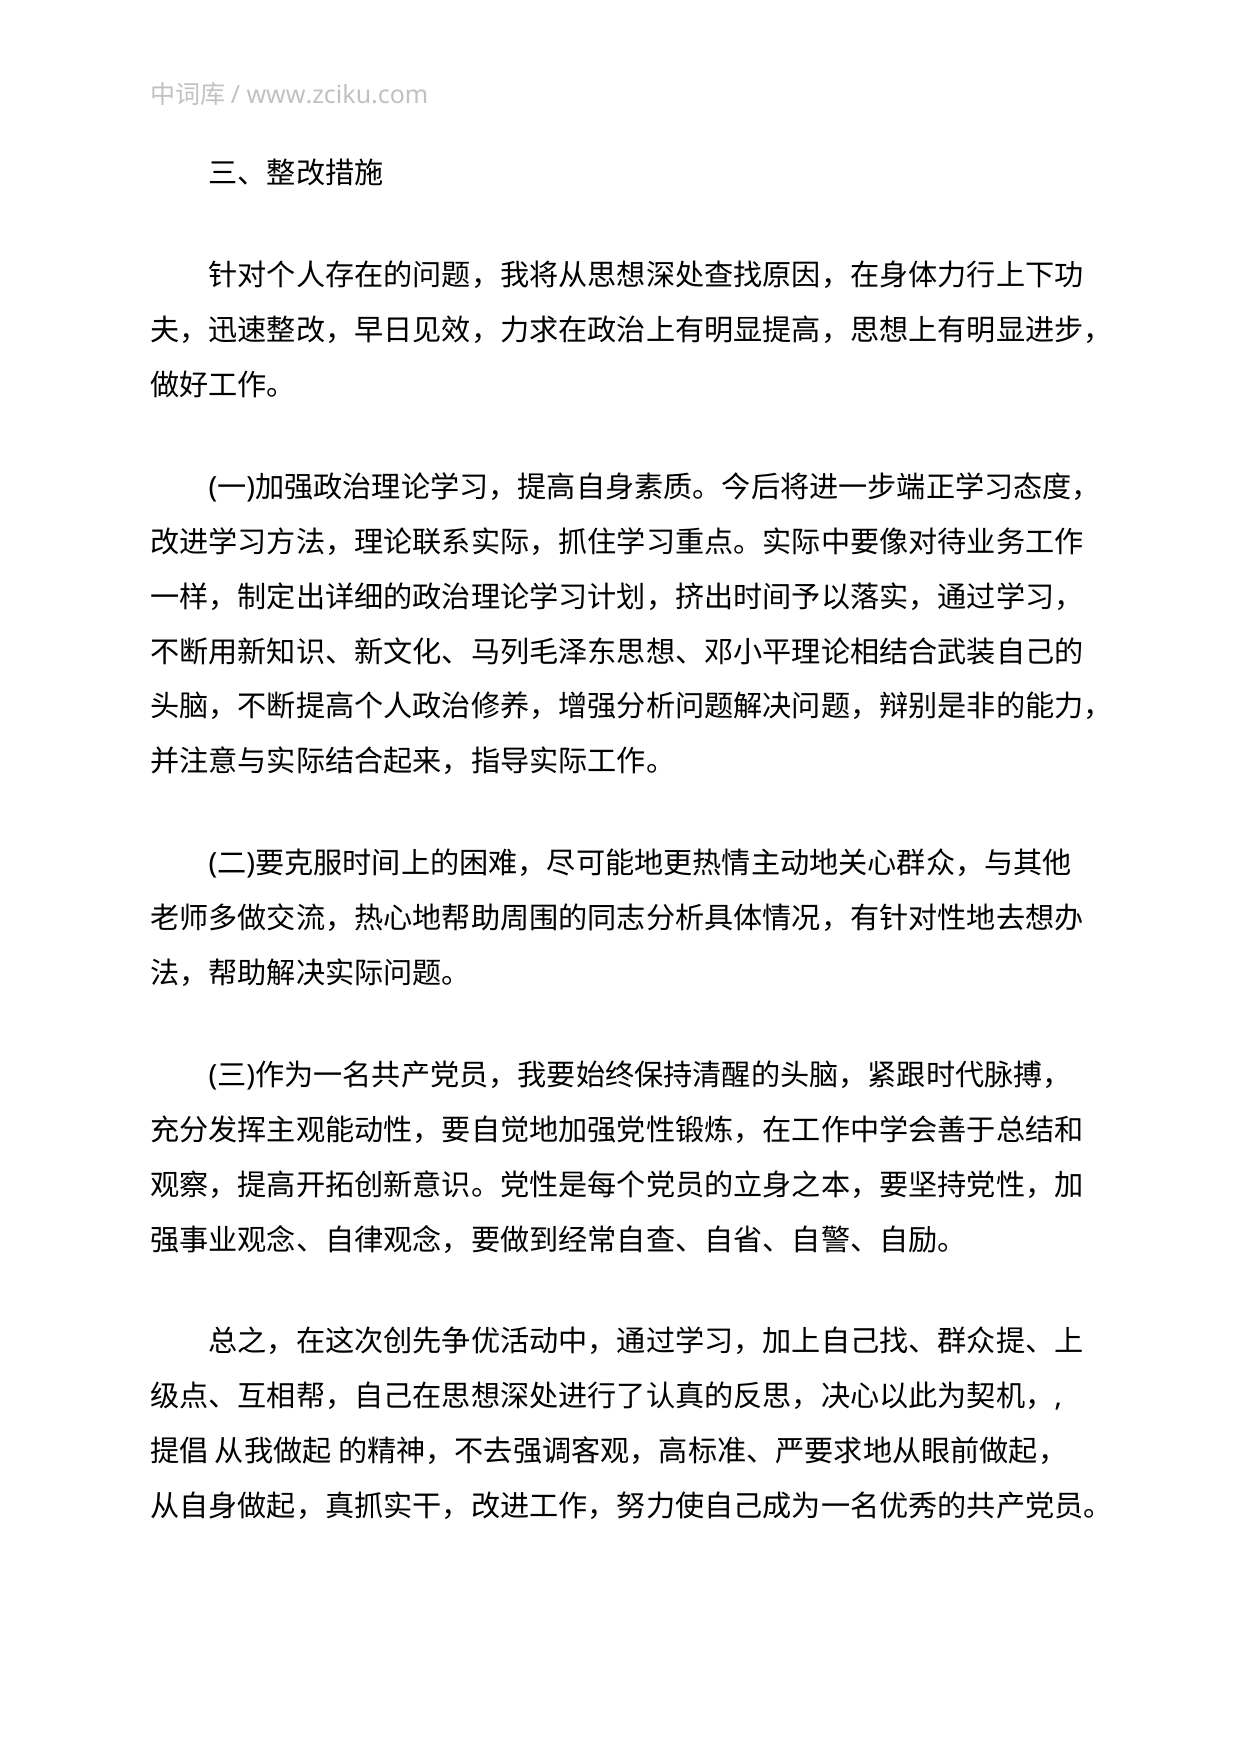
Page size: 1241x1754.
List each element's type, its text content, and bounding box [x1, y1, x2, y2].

text 三、整改措施 [150, 150, 1090, 192]
text (二)要克服时间上的困难，尽可能地更热情主动地关心群众，与其他老师多做交流，热心地帮助周围的同志分析具体情况，有针对性地去想办法，帮助解决实际问题。 [150, 840, 1090, 992]
text 总之，在这次创先争优活动中，通过学习，加上自己找、群众提、上级点、互相帮，自己在思想深处进行了认真的反思，决心以此为契机，,提倡 从我做起 的精神，不去强调客观，高标准、严要求地从眼前做起，从自身做起，真抓实干，改进工作，努力使自己成为一名优秀的共产党员。 [150, 1318, 1090, 1525]
text (一)加强政治理论学习，提高自身素质。今后将进一步端正学习态度，改进学习方法，理论联系实际，抓住学习重点。实际中要像对待业务工作一样，制定出详细的政治理论学习计划，挤出时间予以落实，通过学习，不断用新知识、新文化、马列毛泽东思想、邓小平理论相结合武装自己的头脑，不断提高个人政治修养，增强分析问题解决问题，辩别是非的能力，并注意与实际结合起来，指导实际工作。 [150, 463, 1090, 780]
text (三)作为一名共产党员，我要始终保持清醒的头脑，紧跟时代脉搏，充分发挥主观能动性，要自觉地加强党性锻炼，在工作中学会善于总结和观察，提高开拓创新意识。党性是每个党员的立身之本，要坚持党性，加强事业观念、自律观念，要做到经常自查、自省、自警、自励。 [150, 1051, 1090, 1258]
text 针对个人存在的问题，我将从思想深处查找原因，在身体力行上下功夫，迅速整改，早日见效，力求在政治上有明显提高，思想上有明显进步，做好工作。 [150, 252, 1090, 404]
